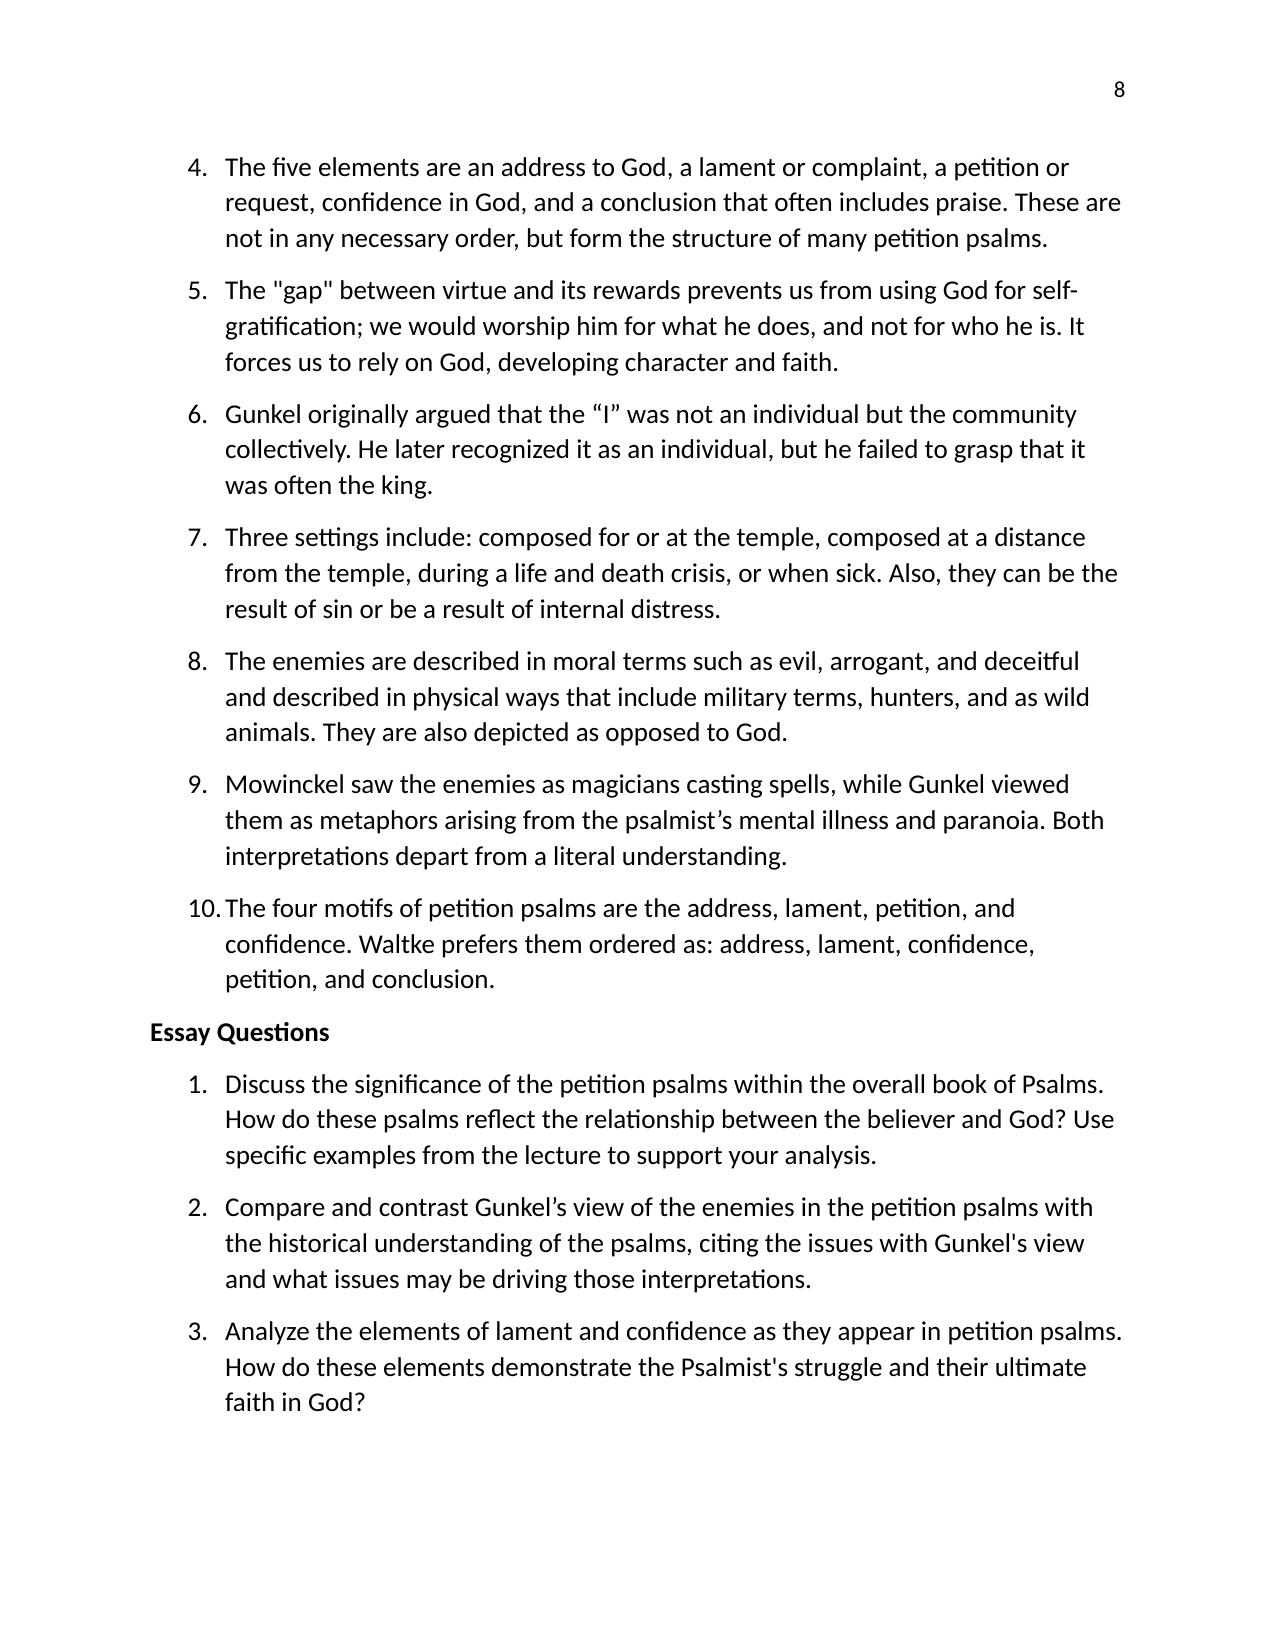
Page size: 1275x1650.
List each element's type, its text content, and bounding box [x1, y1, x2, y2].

list Mowinckel saw the enemies as magicians casting spells, while Gunkel viewed them as metaphors arising from the psalmist’s mental illness and paranoia. Both interpretations depart from a literal understanding. [187, 768, 1125, 872]
list Gunkel originally argued that the “I” was not an individual but the community collectively. He later recognized it as an individual, but he failed to grasp that it was often the king. [187, 397, 1125, 501]
list Analyze the elements of lament and confidence as they appear in petition psalms. How do these elements demonstrate the Psalmist's struggle and their ultimate faith in God? [187, 1314, 1125, 1418]
list The "gap" between virtue and its rewards prevents us from using God for self-gratification; we would worship him for what he does, and not for who he is. It forces us to rely on God, developing character and faith. [187, 273, 1125, 378]
list The enemies are described in moral terms such as evil, arrogant, and deceitful and described in physical ways that include military terms, hunters, and as wild animals. They are also depicted as opposed to God. [187, 644, 1125, 748]
text Essay Questions [150, 1015, 1125, 1048]
list The four motifs of petition psalms are the address, lament, petition, and confidence. Waltke prefers them ordered as: address, lament, confidence, petition, and conclusion. [187, 891, 1125, 996]
list Discuss the significance of the petition psalms within the overall book of Psalms. How do these psalms reflect the relationship between the believer and God? Use specific examples from the lecture to support your analysis. [187, 1067, 1125, 1171]
list Compare and contrast Gunkel’s view of the enemies in the petition psalms with the historical understanding of the psalms, citing the issues with Gunkel's view and what issues may be driving those interpretations. [187, 1191, 1125, 1295]
list The five elements are an address to God, a lament or complaint, a petition or request, confidence in God, and a conclusion that often includes praise. These are not in any necessary order, but form the structure of many petition psalms. [187, 150, 1125, 254]
list Three settings include: composed for or at the temple, composed at a distance from the temple, during a life and death crisis, or when sick. Also, they can be the result of sin or be a result of internal distress. [187, 521, 1125, 625]
